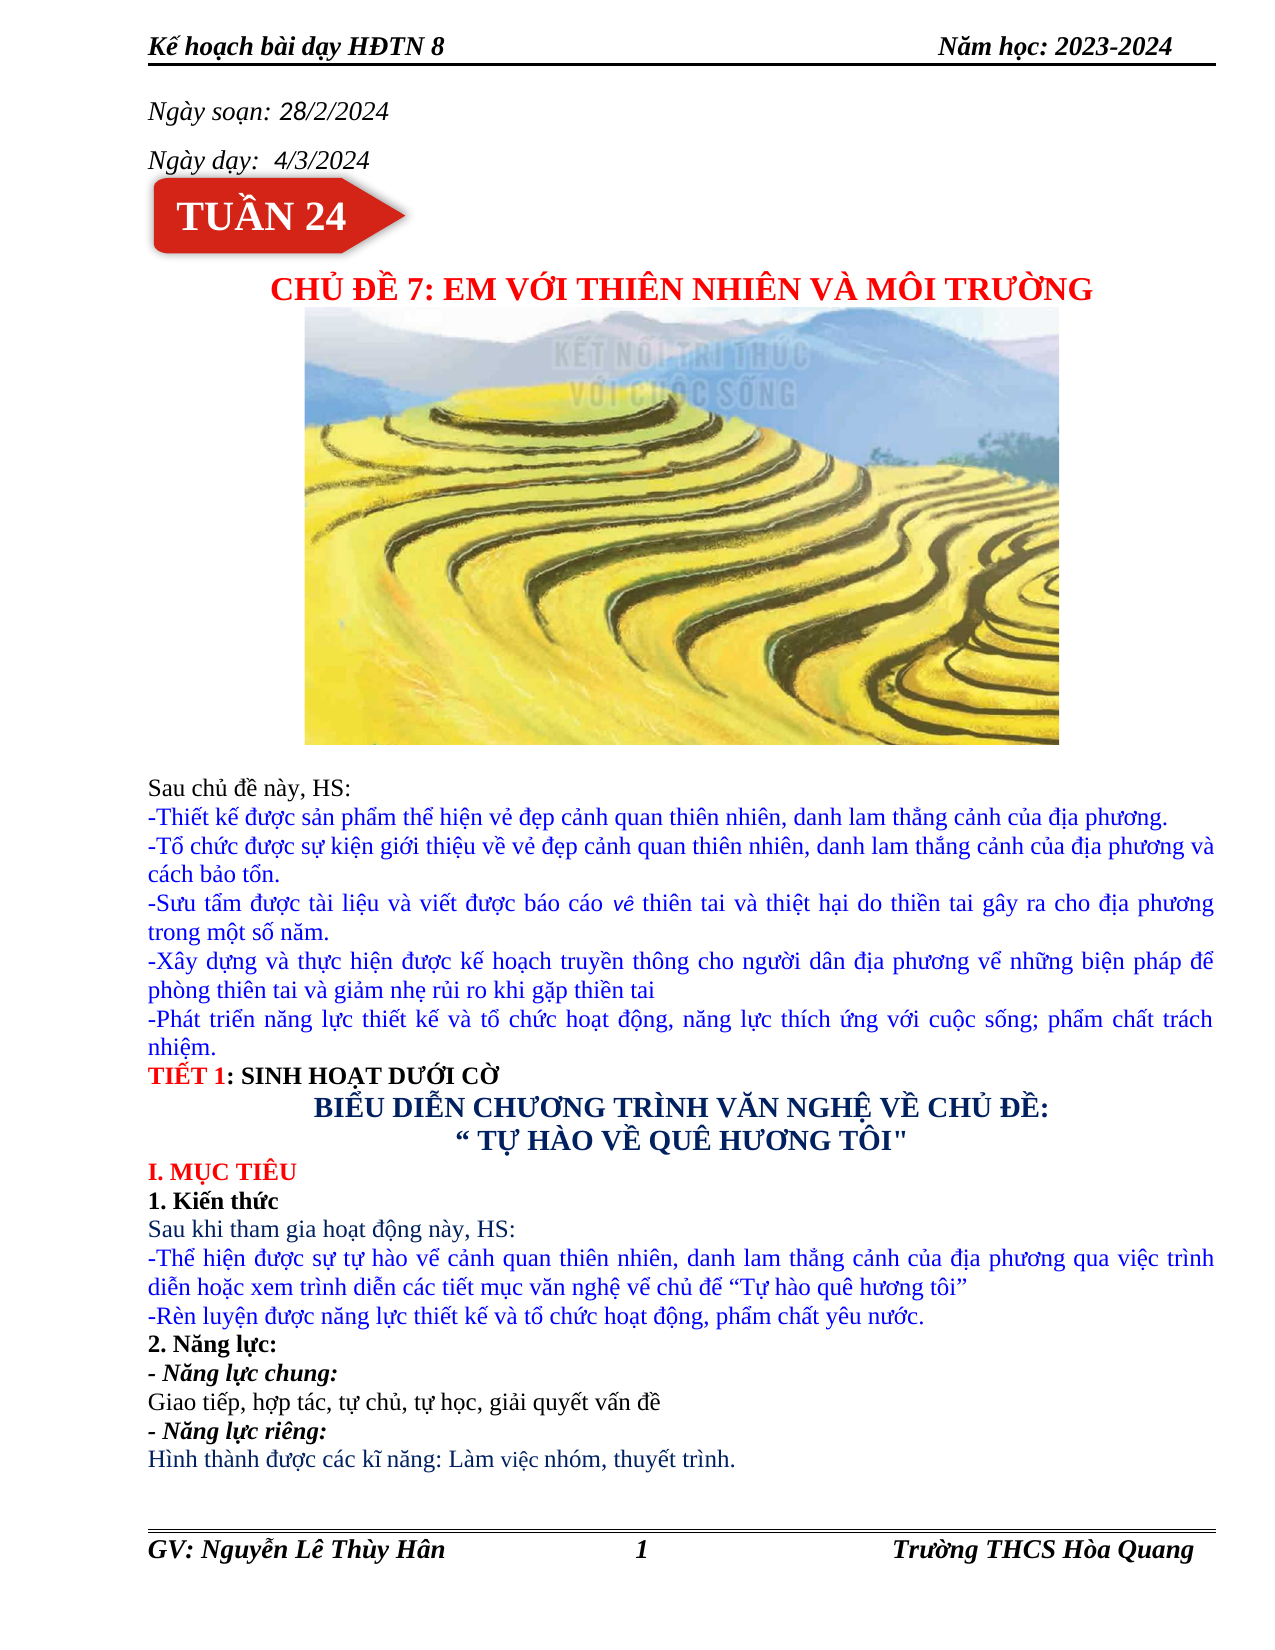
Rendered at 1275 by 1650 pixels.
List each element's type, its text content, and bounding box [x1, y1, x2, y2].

text CHỦ ĐỀ 7: EM VỚI THIÊN NHIÊN VÀ MÔI TRƯỜNG [148, 269, 1216, 308]
text -Xây dựng và thực hiện được kế hoạch truyền thông cho người dân địa phương vể những biện pháp để phòng thiên tai và giảm nhẹ rủi ro khi gặp thiền tai [148, 946, 1216, 1004]
text 1. Kiến thức [148, 1186, 1216, 1214]
text -Thể hiện được sự tự hào vể cảnh quan thiên nhiên, danh lam thẳng cảnh của địa phương qua việc trình diễn hoặc xem trình diễn các tiết mục văn nghệ vể chủ để “Tự hào quê hương tôi” [148, 1243, 1216, 1301]
text “ TỰ HÀO VỀ Quê hương TÔI" [148, 1123, 1216, 1157]
text Hình thành được các kĩ năng: Làm việc nhóm, thuyết trình. [148, 1444, 1216, 1473]
text Ngày soạn: 28/2/2024 [148, 94, 1216, 127]
text - Năng lực riêng: [148, 1416, 1216, 1444]
text -Phát triển năng lực thiết kế và tổ chức hoạt động, năng lực thích ứng với cuộc sống; phẩm chất trách nhiệm. [148, 1004, 1216, 1061]
text I. MỤC TIÊU [148, 1157, 1216, 1186]
text -Rèn luyện được năng lực thiết kế và tổ chức hoạt động, phẩm chất yêu nước. [148, 1301, 1216, 1329]
text -Tổ chức được sự kiện giới thiệu về vẻ đẹp cảnh quan thiên nhiên, danh lam thắng cảnh của địa phương và cách bảo tổn. [148, 831, 1216, 888]
text Sau khi tham gia hoạt động này, HS: [148, 1214, 1216, 1243]
subtitle TIẾT 1: SINH HOẠT DƯỚI CỜ [148, 1061, 1216, 1090]
text -Sưu tẩm được tài liệu và viết được báo cáo vê thiên tai và thiệt hại do thiền tai gây ra cho địa phương trong một số năm. [148, 888, 1216, 946]
picture [304, 307, 1060, 745]
text - Năng lực chung: [148, 1358, 1216, 1387]
text 2. Năng lực: [148, 1329, 1216, 1358]
text Ngày dạy: 4/3/2024 [148, 143, 1216, 176]
text Sau chủ đề này, HS: [148, 773, 1216, 802]
text Giao tiếp, hợp tác, tự chủ, tự học, giải quyết vấn đề [148, 1387, 1216, 1416]
text BIỂU DIỄN CHƯƠNG TRÌNH Văn nghệ VỀ chủ đề: [148, 1090, 1216, 1123]
text -Thiết kế được sản phẩm thể hiện vẻ đẹp cảnh quan thiên nhiên, danh lam thẳng cảnh của địa phương. [148, 802, 1216, 831]
